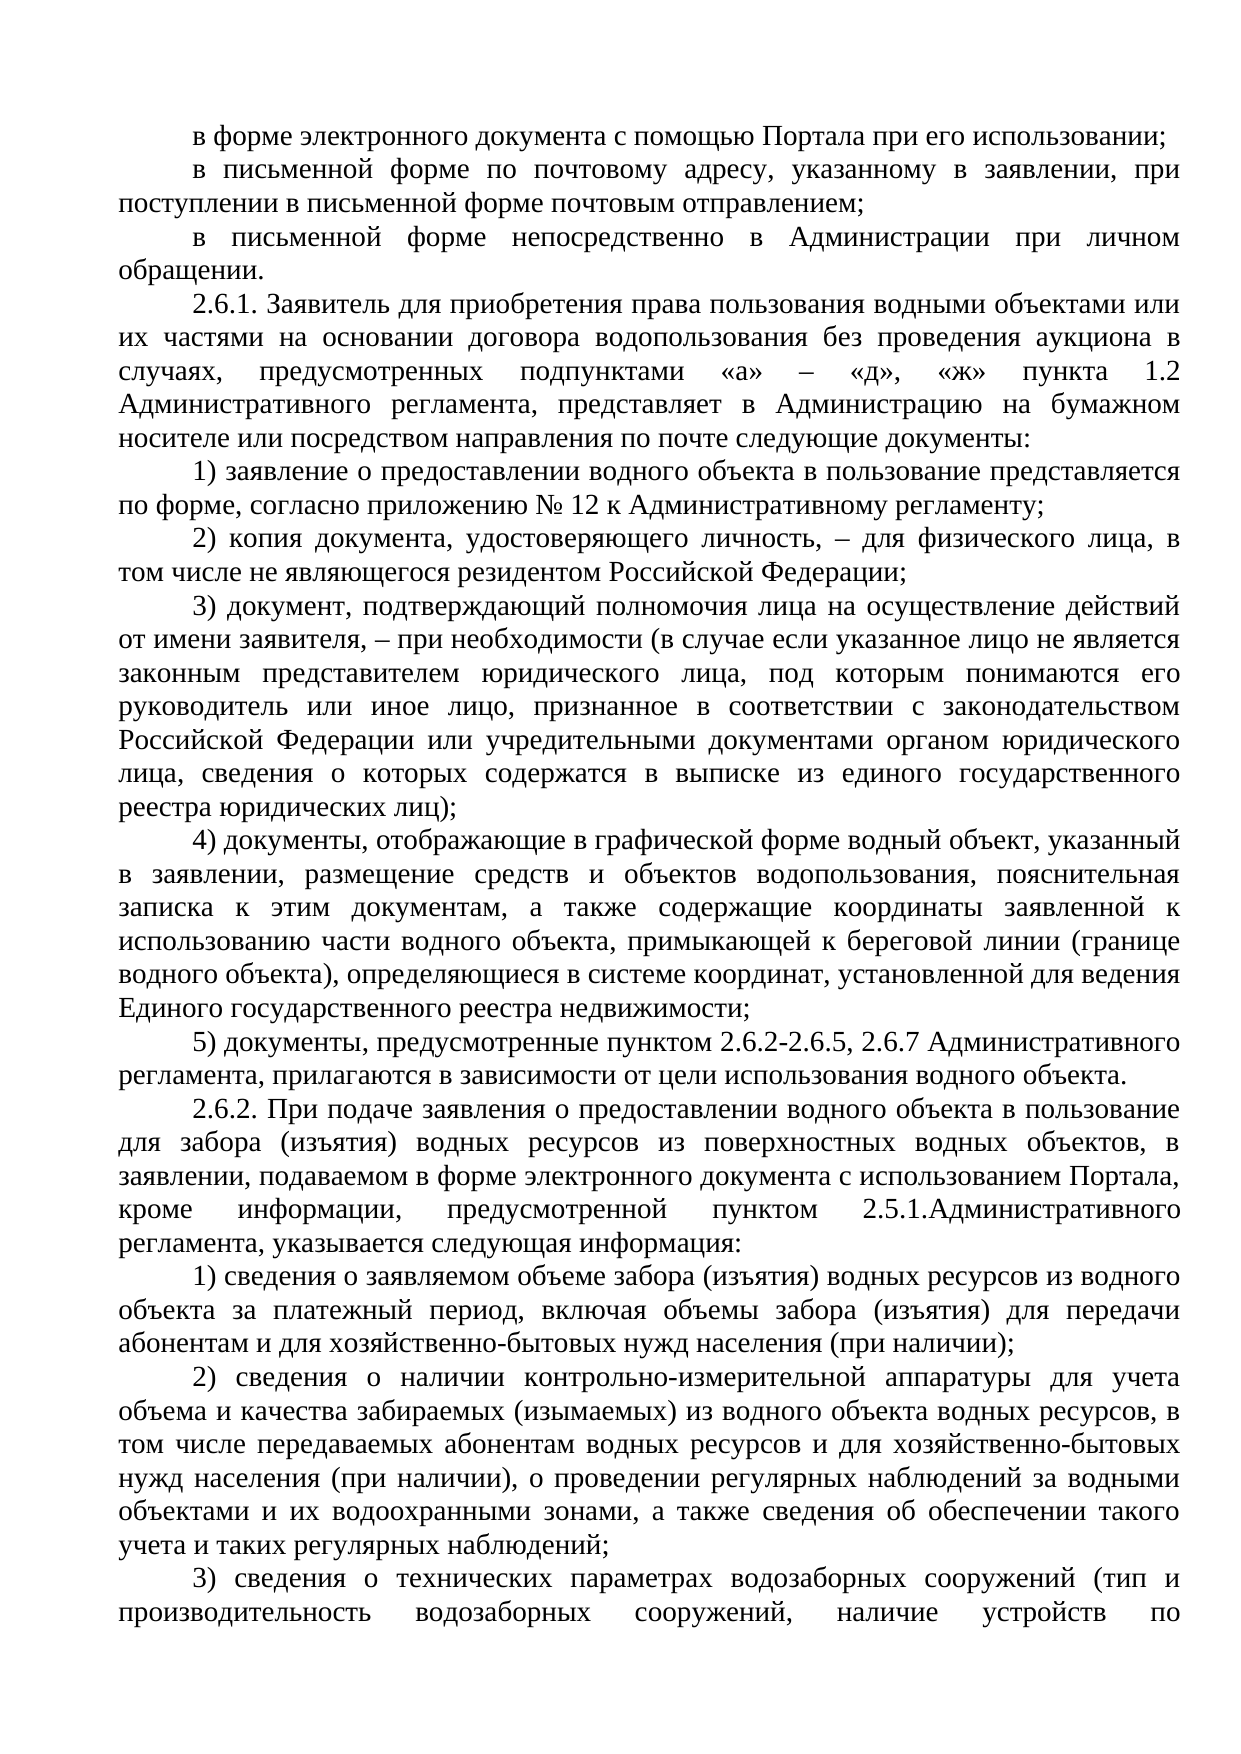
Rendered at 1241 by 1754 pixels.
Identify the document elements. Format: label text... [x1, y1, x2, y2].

text 1) сведения о заявляемом объеме забора (изъятия) водных ресурсов из водного объекта за платежный период, включая объемы забора (изъятия) для передачи абонентам и для хозяйственно-бытовых нужд населения (при наличии); [118, 1258, 1181, 1359]
text в письменной форме по почтовому адресу, указанному в заявлении, при поступлении в письменной форме почтовым отправлением; [118, 152, 1181, 219]
text 2.6.1. Заявитель для приобретения права пользования водными объектами или их частями на основании договора водопользования без проведения аукциона в случаях, предусмотренных подпунктами «а» – «д», «ж» пункта 1.2 Административного регламента, представляет в Администрацию на бумажном носителе или посредством направления по почте следующие документы: [118, 286, 1181, 453]
text 2) копия документа, удостоверяющего личность, – для физического лица, в том числе не являющегося резидентом Российской Федерации; [118, 521, 1181, 588]
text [118, 1560, 1181, 1627]
text 1) заявление о предоставлении водного объекта в пользование представляется по форме, согласно приложению № 12 к Административному регламенту; [118, 453, 1181, 521]
text 3) документ, подтверждающий полномочия лица на осуществление действий от имени заявителя, – при необходимости (в случае если указанное лицо не является законным представителем юридического лица, под которым понимаются его руководитель или иное лицо, признанное в соответствии с законодательством Российской Федерации или учредительными документами органом юридического лица, сведения о которых содержатся в выписке из единого государственного реестра юридических лиц); [118, 588, 1181, 822]
text 2.6.2. При подаче заявления о предоставлении водного объекта в пользование для забора (изъятия) водных ресурсов из поверхностных водных объектов, в заявлении, подаваемом в форме электронного документа с использованием Портала, кроме информации, предусмотренной пунктом 2.5.1.Административного регламента, указывается следующая информация: [118, 1091, 1181, 1258]
text в форме электронного документа с помощью Портала при его использовании; [118, 118, 1181, 152]
text 2) сведения о наличии контрольно-измерительной аппаратуры для учета объема и качества забираемых (изымаемых) из водного объекта водных ресурсов, в том числе передаваемых абонентам водных ресурсов и для хозяйственно-бытовых нужд населения (при наличии), о проведении регулярных наблюдений за водными объектами и их водоохранными зонами, а также сведения об обеспечении такого учета и таких регулярных наблюдений; [118, 1359, 1181, 1560]
text 4) документы, отображающие в графической форме водный объект, указанный в заявлении, размещение средств и объектов водопользования, пояснительная записка к этим документам, а также содержащие координаты заявленной к использованию части водного объекта, примыкающей к береговой линии (границе водного объекта), определяющиеся в системе координат, установленной для ведения Единого государственного реестра недвижимости; [118, 822, 1181, 1024]
text в письменной форме непосредственно в Администрации при личном обращении. [118, 219, 1181, 286]
text 5) документы, предусмотренные пунктом 2.6.2-2.6.5, 2.6.7 Административного регламента, прилагаются в зависимости от цели использования водного объекта. [118, 1024, 1181, 1091]
